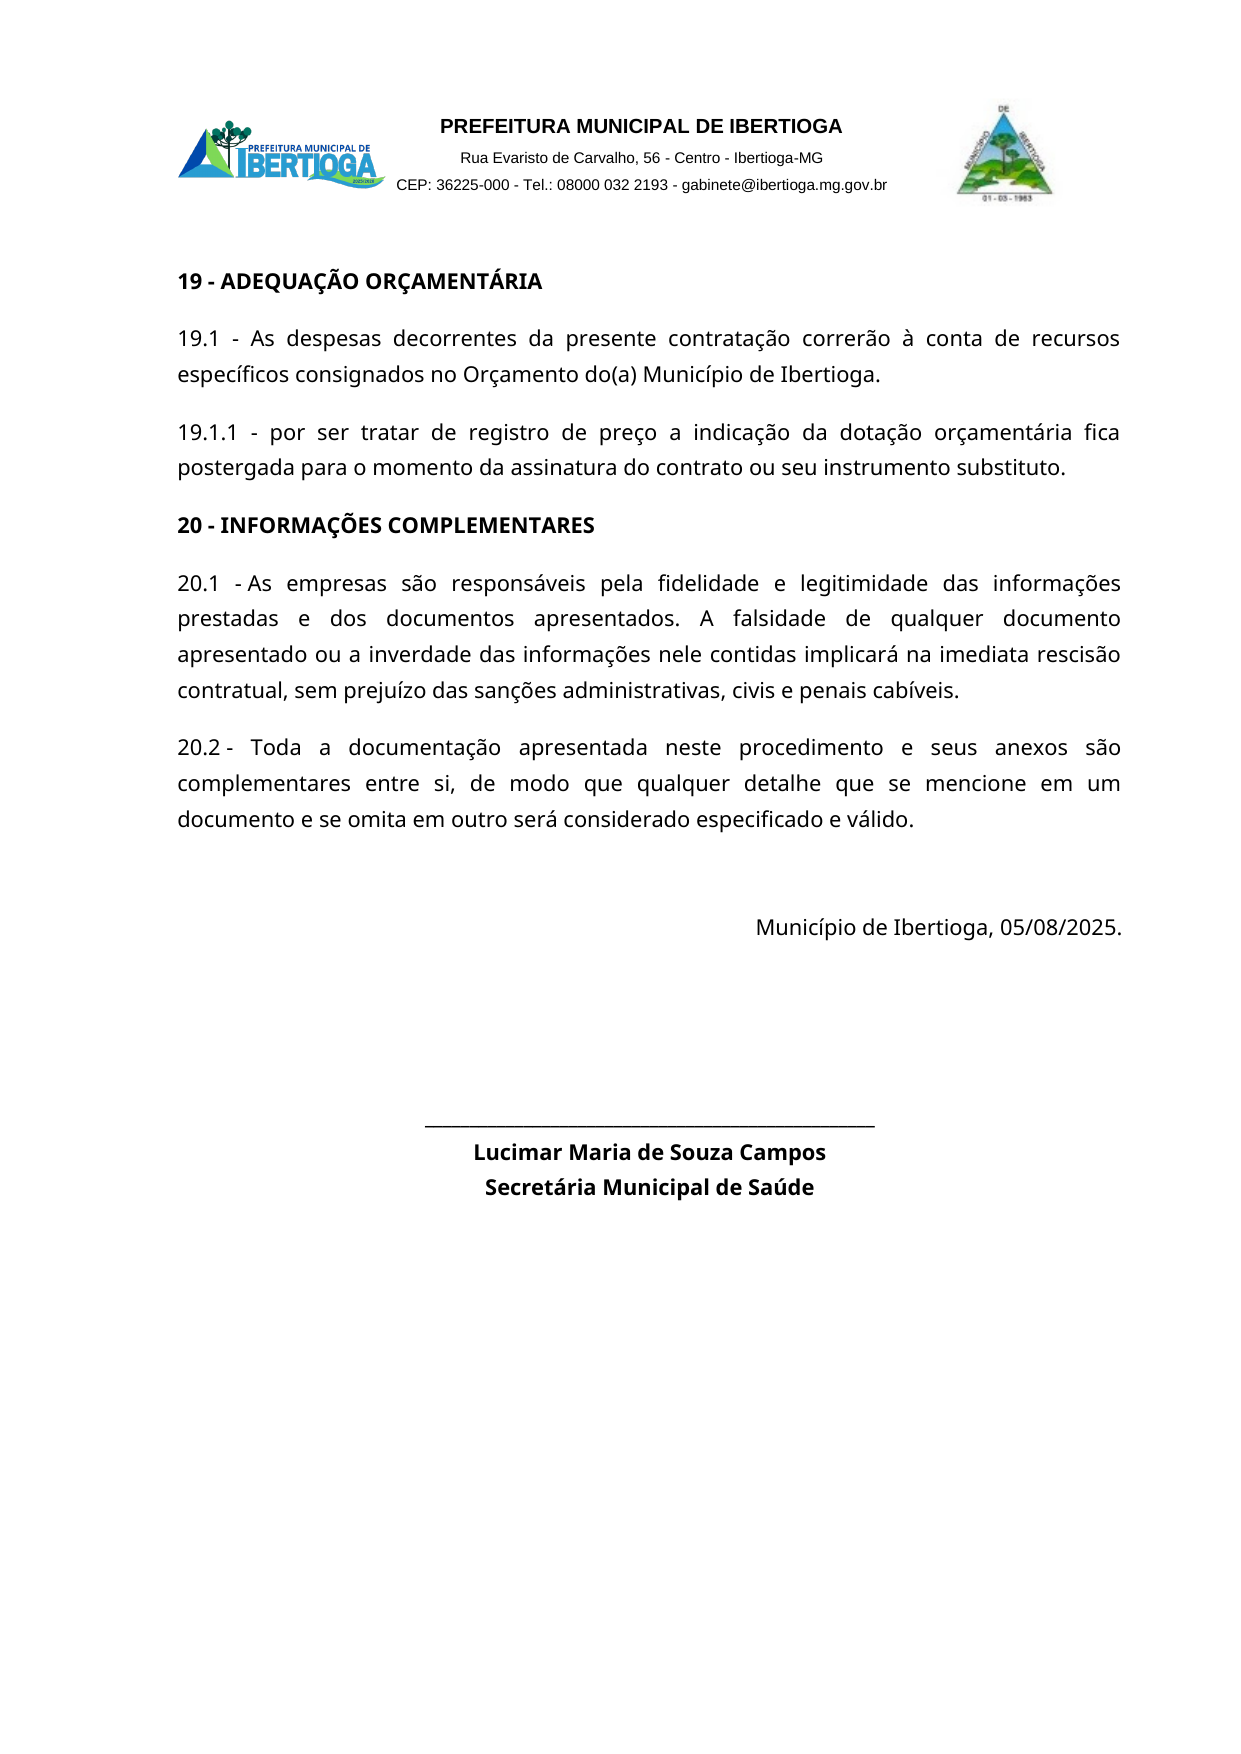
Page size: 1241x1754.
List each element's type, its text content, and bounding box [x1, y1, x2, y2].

text __________________________________________________ Lucimar Maria de Souza Campos Secretária Municipal de Saúde [177, 1071, 1122, 1259]
text 19.1.1 - por ser tratar de registro de preço a indicação da dotação orçamentária fica postergada para o momento da assinatura do contrato ou seu instrumento substituto. [177, 417, 1122, 482]
text 19 - ADEQUAÇÃO ORÇAMENTÁRIA [177, 266, 1122, 296]
text Município de Ibertioga, 05/08/2025. [177, 912, 1122, 942]
text 20 - INFORMAÇÕES COMPLEMENTARES [177, 510, 1122, 540]
text 20.2 - Toda a documentação apresentada neste procedimento e seus anexos são complementares entre si, de modo que qualquer detalhe que se mencione em um documento e se omita em outro será considerado especificado e válido. [177, 732, 1122, 834]
text 19.1 - As despesas decorrentes da presente contratação correrão à conta de recursos específicos consignados no Orçamento do(a) Município de Ibertioga. [177, 323, 1122, 389]
text 20.1 - As empresas são responsáveis pela fidelidade e legitimidade das informações prestadas e dos documentos apresentados. A falsidade de qualquer documento apresentado ou a inverdade das informações nele contidas implicará na imediata rescisão contratual, sem prejuízo das sanções administrativas, civis e penais cabíveis. [177, 568, 1122, 704]
